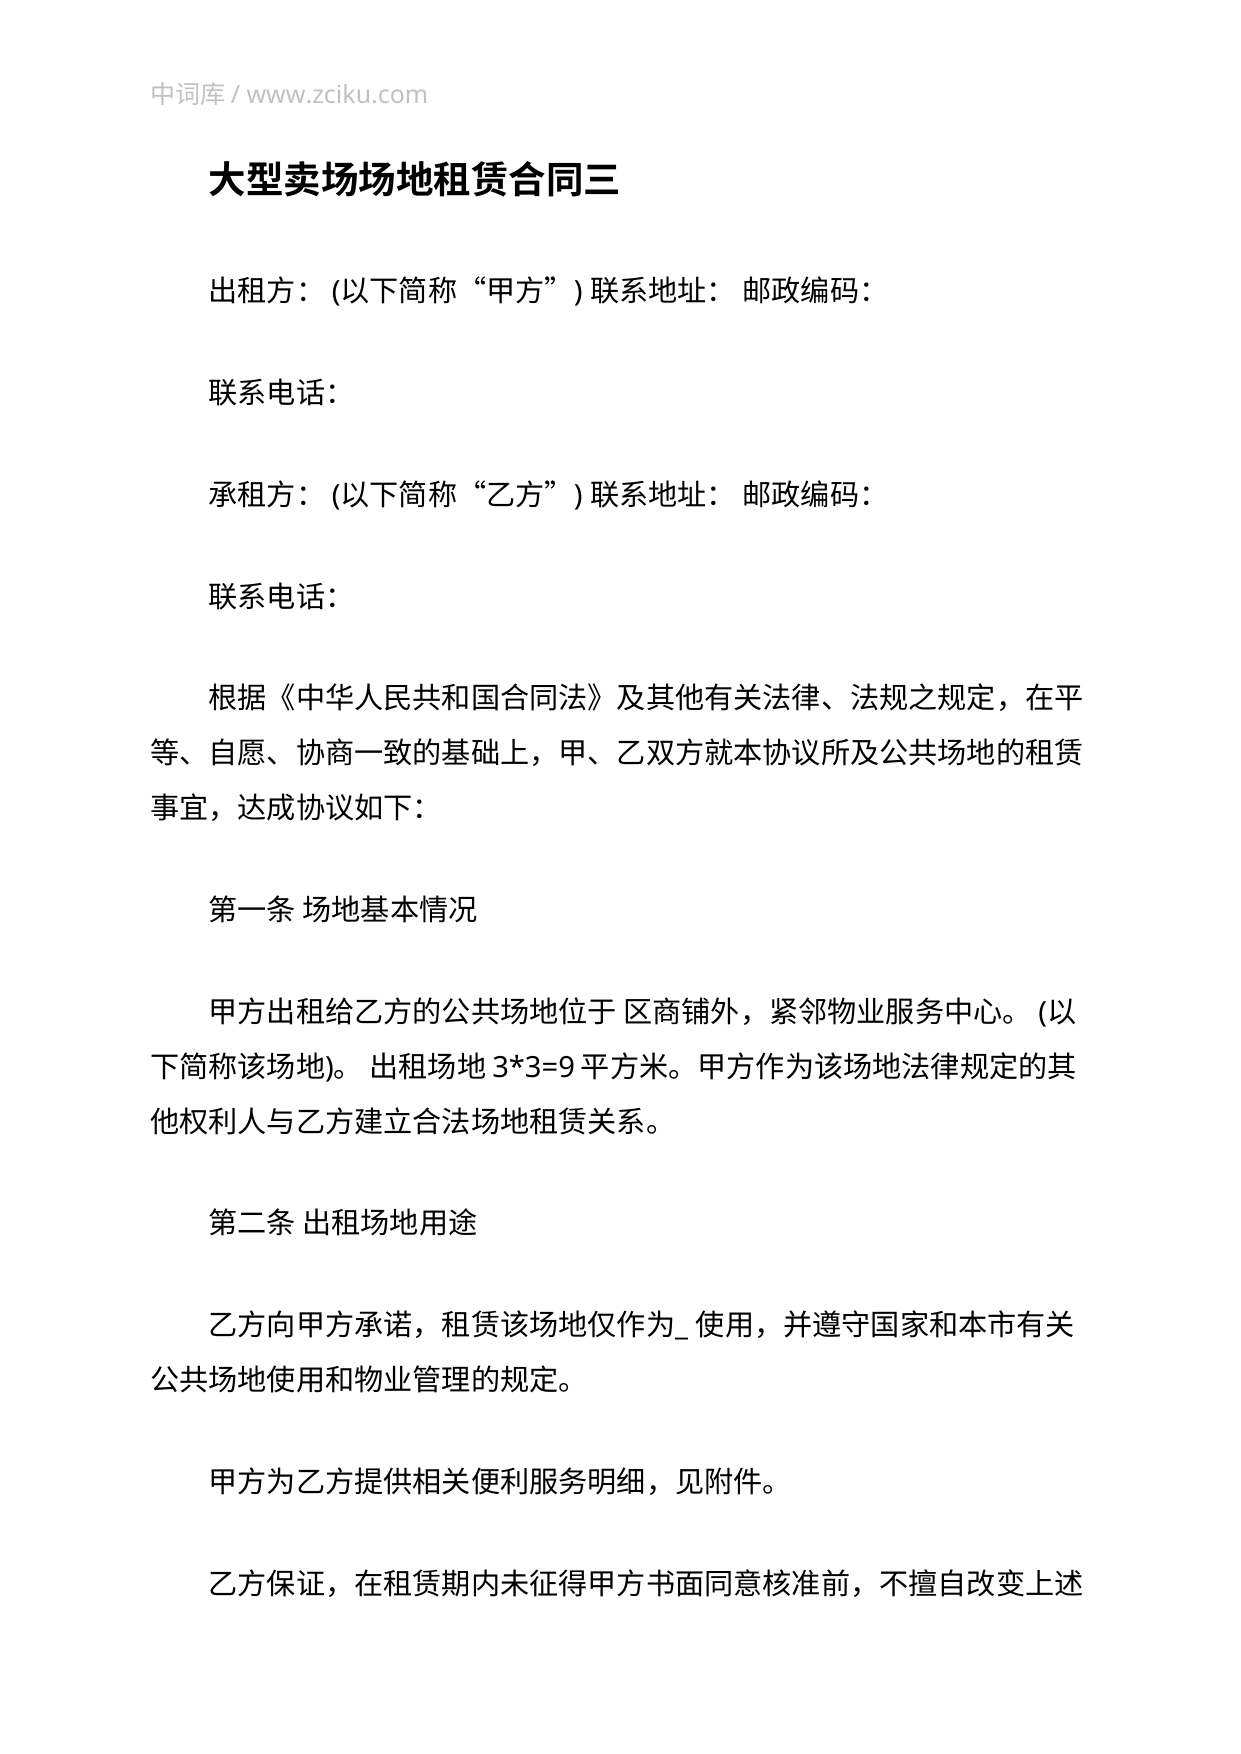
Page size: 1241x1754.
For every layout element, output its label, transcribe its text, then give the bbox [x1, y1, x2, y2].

text 甲方为乙方提供相关便利服务明细，见附件。 [150, 1458, 1090, 1501]
text 第一条 场地基本情况 [150, 886, 1090, 929]
text 根据《中华人民共和国合同法》及其他有关法律、法规之规定，在平等、自愿、协商一致的基础上，甲、乙双方就本协议所及公共场地的租赁事宜，达成协议如下： [150, 675, 1090, 827]
text 承租方： (以下简称“乙方”) 联系地址： 邮政编码： [150, 471, 1090, 513]
text 联系电话： [150, 573, 1090, 615]
text 乙方向甲方承诺，租赁该场地仅作为_ 使用，并遵守国家和本市有关公共场地使用和物业管理的规定。 [150, 1302, 1090, 1399]
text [150, 1560, 1090, 1603]
text 大型卖场场地租赁合同三 [150, 150, 1090, 204]
text 第二条 出租场地用途 [150, 1200, 1090, 1242]
text 联系电话： [150, 369, 1090, 412]
text 甲方出租给乙方的公共场地位于 区商铺外，紧邻物业服务中心。 (以下简称该场地)。 出租场地3*3=9平方米。甲方作为该场地法律规定的其他权利人与乙方建立合法场地租赁关系。 [150, 988, 1090, 1141]
text 出租方： (以下简称“甲方”) 联系地址： 邮政编码： [150, 267, 1090, 310]
